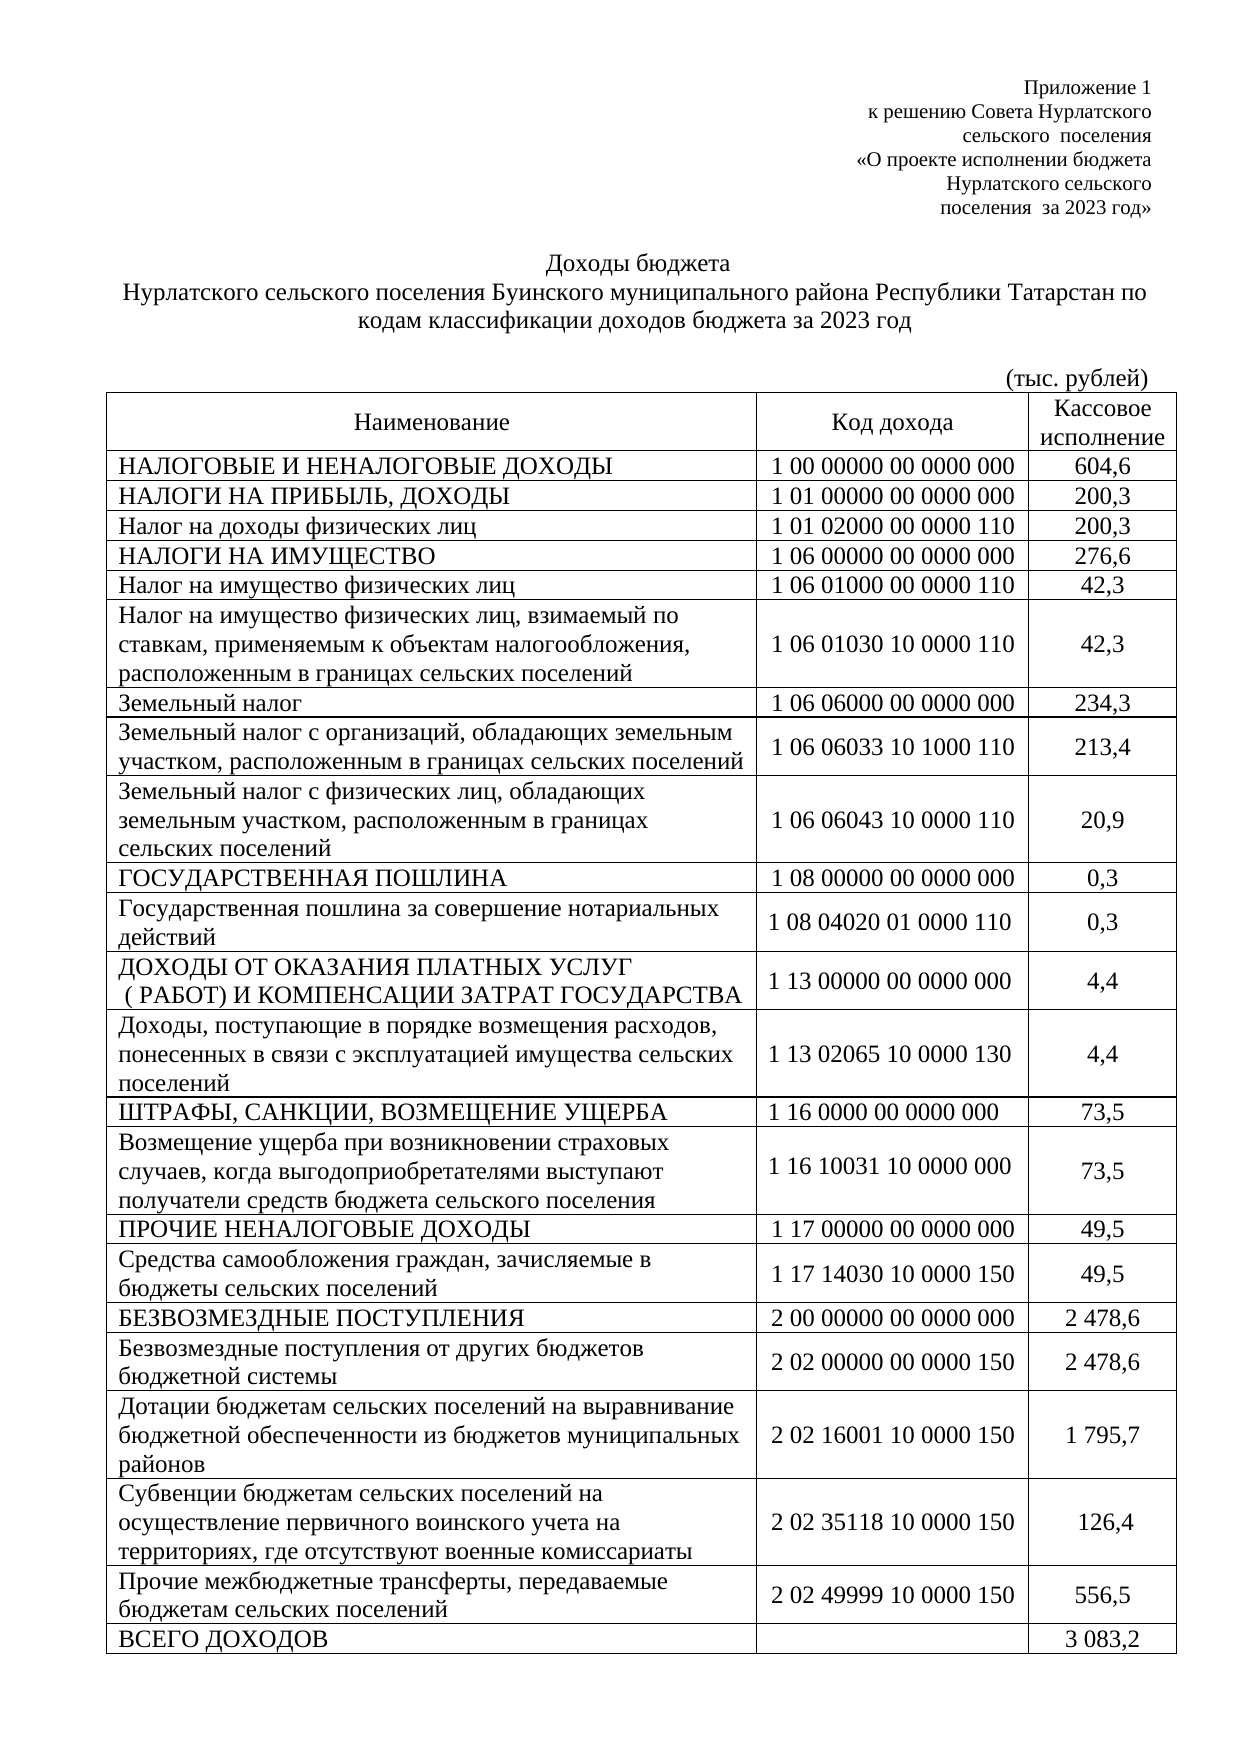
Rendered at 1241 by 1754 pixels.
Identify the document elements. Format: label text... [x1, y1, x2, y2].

table_cell Средства самообложения граждан, зачисляемые в бюджеты сельских поселений [107, 1244, 756, 1302]
table_cell Налог на имущество физических лиц [107, 571, 756, 599]
table_cell 1 06 06000 00 0000 000 [757, 688, 1028, 716]
table_cell ШТРАФЫ, САНКЦИИ, ВОЗМЕЩЕНИЕ УЩЕРБА [107, 1098, 756, 1126]
table_cell 126,4 [1029, 1479, 1176, 1565]
table_cell 1 795,7 [1029, 1391, 1176, 1477]
table_cell 3 083,2 [1029, 1624, 1176, 1653]
table_header Наименование [107, 393, 756, 450]
table_cell 200,3 [1029, 511, 1176, 540]
table_cell 1 06 01000 00 0000 110 [757, 571, 1028, 599]
table_cell 1 01 02000 00 0000 110 [757, 511, 1028, 540]
table_cell 4,4 [1029, 952, 1176, 1009]
table_cell 2 02 00000 00 0000 150 [757, 1333, 1028, 1390]
table_cell Прочие межбюджетные трансферты, передаваемые бюджетам сельских поселений [107, 1566, 756, 1623]
table_cell 200,3 [1029, 481, 1176, 510]
table_cell 1 06 06033 10 1000 110 [757, 718, 1028, 775]
table_cell ДОХОДЫ ОТ ОКАЗАНИЯ ПЛАТНЫХ УСЛУГ ( РАБОТ) И КОМПЕНСАЦИИ ЗАТРАТ ГОСУДАРСТВА [107, 952, 756, 1009]
text «О проекте исполнении бюджета [118, 147, 1152, 171]
table_cell 2 02 49999 10 0000 150 [757, 1566, 1028, 1623]
table_cell Субвенции бюджетам сельских поселений на осуществление первичного воинского учета на территориях, где отсутствуют военные комиссариаты [107, 1479, 756, 1565]
table_cell 0,3 [1029, 893, 1176, 951]
table_cell 1 13 00000 00 0000 000 [757, 952, 1028, 1009]
table_cell НАЛОГОВЫЕ И НЕНАЛОГОВЫЕ ДОХОДЫ [107, 451, 756, 480]
table_cell 234,3 [1029, 688, 1176, 716]
text к решению Совета Нурлатского [118, 99, 1152, 123]
table_cell 73,5 [1029, 1098, 1176, 1126]
table_cell 73,5 [1029, 1127, 1176, 1213]
table_cell 1 17 14030 10 0000 150 [757, 1244, 1028, 1302]
table_cell 1 00 00000 00 0000 000 [757, 451, 1028, 480]
table_cell 42,3 [1029, 600, 1176, 687]
table_cell 1 08 04020 01 0000 110 [757, 893, 1028, 951]
table_cell 1 06 06043 10 0000 110 [757, 776, 1028, 862]
text Нурлатского сельского [118, 171, 1152, 195]
table_cell Земельный налог с физических лиц, обладающих земельным участком, расположенным в границах сельских поселений [107, 776, 756, 862]
text (тыс. рублей) [118, 363, 1152, 392]
table_cell 1 17 00000 00 0000 000 [757, 1215, 1028, 1243]
table_cell Возмещение ущерба при возникновении страховых случаев, когда выгодоприобретателями выступают получатели средств бюджета сельского поселения [107, 1127, 756, 1213]
table_cell Земельный налог [107, 688, 756, 716]
table_cell Государственная пошлина за совершение нотариальных действий [107, 893, 756, 951]
table_cell 2 478,6 [1029, 1333, 1176, 1390]
table_cell 2 00 00000 00 0000 000 [757, 1303, 1028, 1332]
table_cell 2 478,6 [1029, 1303, 1176, 1332]
table_cell 1 13 02065 10 0000 130 [757, 1010, 1028, 1096]
table_cell 276,6 [1029, 541, 1176, 569]
text Приложение 1 [118, 75, 1152, 99]
table_cell ПРОЧИЕ НЕНАЛОГОВЫЕ ДОХОДЫ [107, 1215, 756, 1243]
table_cell 1 06 01030 10 0000 110 [757, 600, 1028, 687]
table_cell 604,6 [1029, 451, 1176, 480]
text сельского поселения [118, 123, 1152, 147]
table_cell [757, 1624, 1028, 1653]
table_cell 2 02 16001 10 0000 150 [757, 1391, 1028, 1477]
table_cell 556,5 [1029, 1566, 1176, 1623]
table_cell 1 16 0000 00 0000 000 [757, 1098, 1028, 1126]
table_header Кассовое исполнение [1029, 393, 1176, 450]
table_cell Налог на доходы физических лиц [107, 511, 756, 540]
table_cell 20,9 [1029, 776, 1176, 862]
table_cell 49,5 [1029, 1244, 1176, 1302]
table_cell 2 02 35118 10 0000 150 [757, 1479, 1028, 1565]
table_cell ГОСУДАРСТВЕННАЯ ПОШЛИНА [107, 863, 756, 892]
text Нурлатского сельского поселения Буинского муниципального района Республики Татарстан по кодам классификации доходов бюджета за 2023 год [118, 277, 1152, 334]
table_cell НАЛОГИ НА ПРИБЫЛЬ, ДОХОДЫ [107, 481, 756, 510]
table_header Код дохода [757, 393, 1028, 450]
table_cell 4,4 [1029, 1010, 1176, 1096]
text Доходы бюджета [118, 248, 1152, 277]
table_cell 1 01 00000 00 0000 000 [757, 481, 1028, 510]
table_cell 1 06 00000 00 0000 000 [757, 541, 1028, 569]
table_cell Земельный налог с организаций, обладающих земельным участком, расположенным в границах сельских поселений [107, 718, 756, 775]
table_cell Налог на имущество физических лиц, взимаемый по ставкам, применяемым к объектам налогообложения, расположенным в границах сельских поселений [107, 600, 756, 687]
text поселения за 2023 год» [118, 195, 1152, 219]
table_cell Дотации бюджетам сельских поселений на выравнивание бюджетной обеспеченности из бюджетов муниципальных районов [107, 1391, 756, 1477]
table_cell 1 16 10031 10 0000 000 [757, 1127, 1028, 1213]
table_cell БЕЗВОЗМЕЗДНЫЕ ПОСТУПЛЕНИЯ [107, 1303, 756, 1332]
table_cell 1 08 00000 00 0000 000 [757, 863, 1028, 892]
table_cell 49,5 [1029, 1215, 1176, 1243]
table_cell НАЛОГИ НА ИМУЩЕСТВО [107, 541, 756, 569]
table_cell Доходы, поступающие в порядке возмещения расходов, понесенных в связи с эксплуатацией имущества сельских поселений [107, 1010, 756, 1096]
table_cell 42,3 [1029, 571, 1176, 599]
table_cell Безвозмездные поступления от других бюджетов бюджетной системы [107, 1333, 756, 1390]
table_cell 213,4 [1029, 718, 1176, 775]
table_cell 0,3 [1029, 863, 1176, 892]
table_cell ВСЕГО ДОХОДОВ [107, 1624, 756, 1653]
